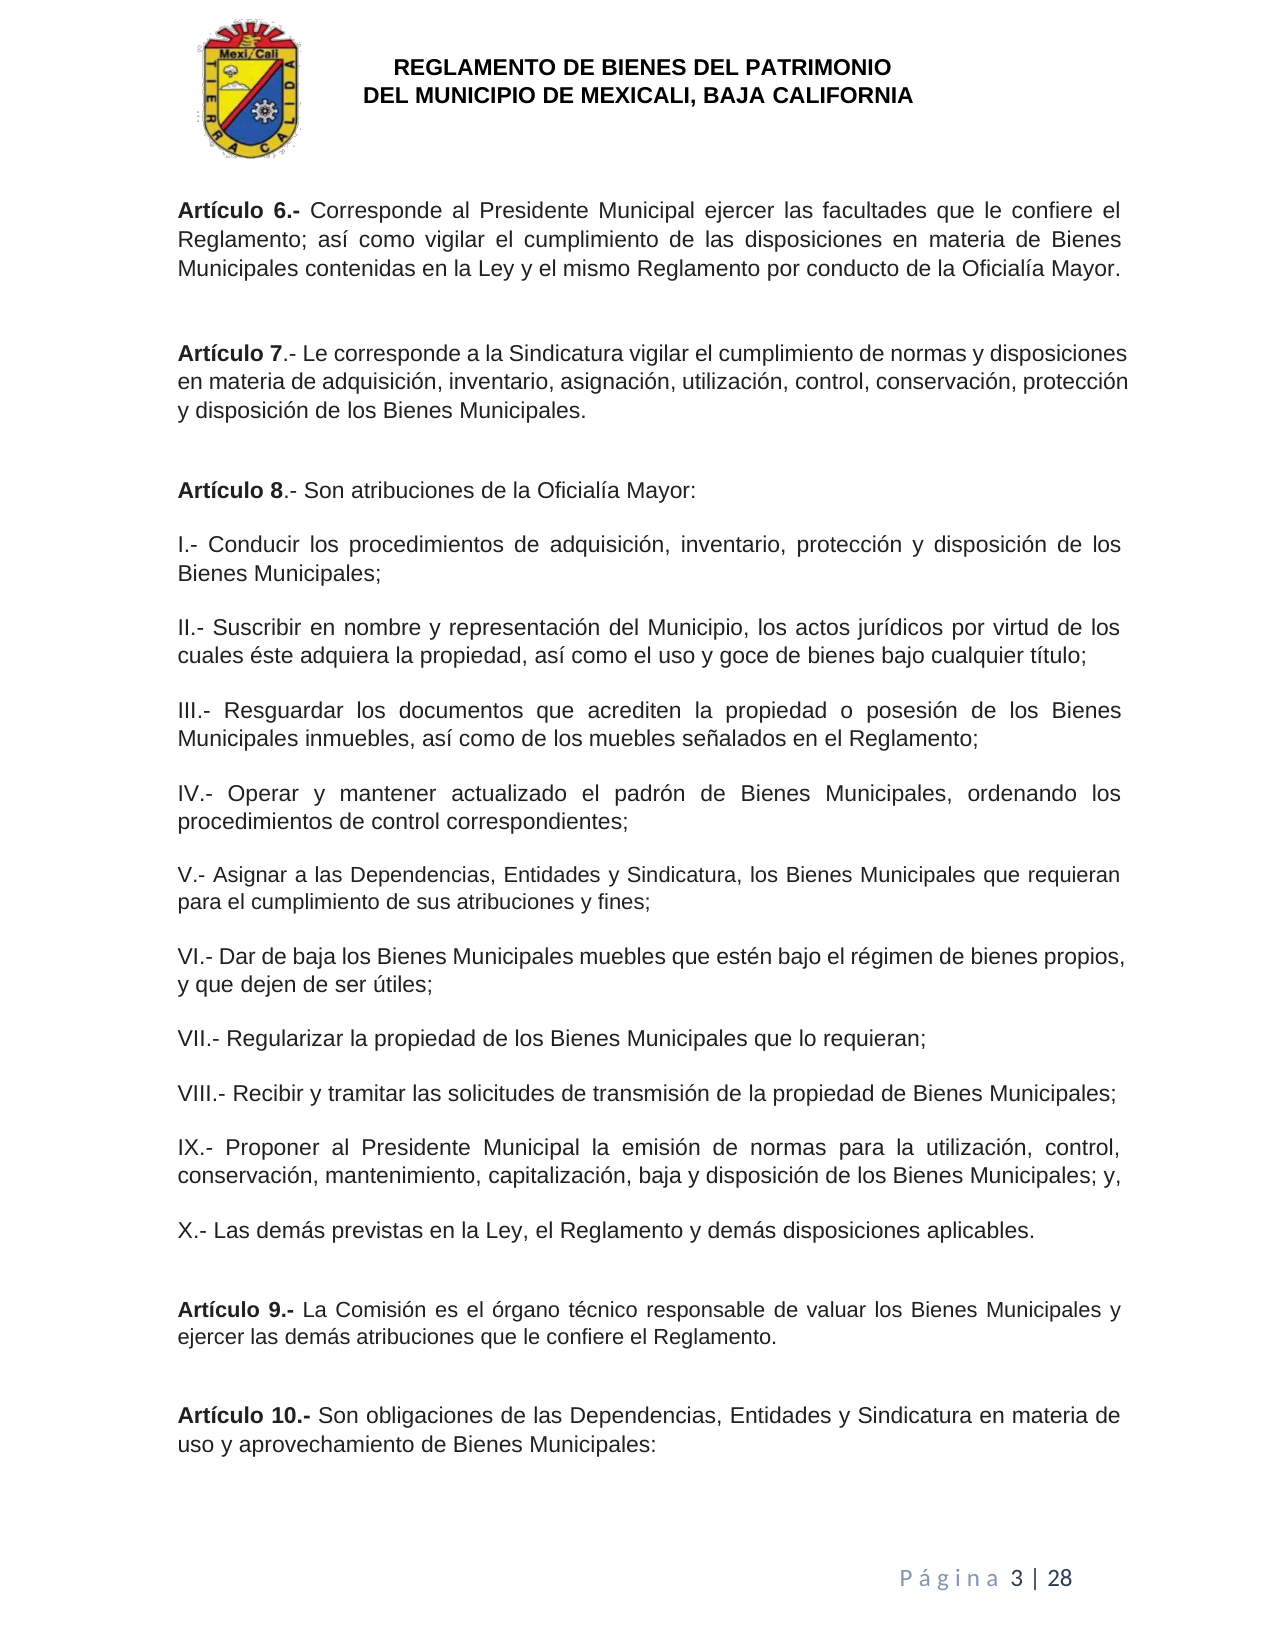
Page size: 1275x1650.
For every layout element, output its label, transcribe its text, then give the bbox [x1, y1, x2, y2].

text P á g i n a 3 | 28 [899, 1567, 1131, 1592]
text Artículo 7.- Le corresponde a la Sindicatura vigilar el cumplimiento de normas y disposiciones [177, 343, 1131, 366]
text y que dejen de ser útiles; [177, 974, 1131, 997]
text Bienes Municipales; [177, 563, 1131, 586]
text I.- Conducir los procedimientos de adquisición, inventario, protección y disposición de los [177, 534, 1131, 557]
text X.- Las demás previstas en la Ley, el Reglamento y demás disposiciones aplicables. [177, 1220, 1131, 1243]
text VIII.- Recibir y tramitar las solicitudes de transmisión de la propiedad de Bienes Municipales; [177, 1083, 1131, 1106]
text VII.- Regularizar la propiedad de los Bienes Municipales que lo requieran; [177, 1028, 1131, 1051]
text ejercer las demás atribuciones que le confiere el Reglamento. [177, 1327, 1131, 1348]
text Artículo 6.- Corresponde al Presidente Municipal ejercer las facultades que le confiere el [177, 200, 1131, 223]
text uso y aprovechamiento de Bienes Municipales: [177, 1434, 1131, 1457]
text cuales éste adquiera la propiedad, así como el uso y goce de bienes bajo cualquier título; [177, 646, 1131, 669]
text Municipales inmuebles, así como de los muebles señalados en el Reglamento; [177, 728, 1131, 751]
text Artículo 8.- Son atribuciones de la Oficialía Mayor: [177, 480, 1131, 503]
text Artículo 9.- La Comisión es el órgano técnico responsable de valuar los Bienes Municipales y [177, 1299, 1131, 1321]
text REGLAMENTO DE BIENES DEL PATRIMONIO [393, 57, 1131, 80]
text VI.- Dar de baja los Bienes Municipales muebles que estén bajo el régimen de bienes propios, [177, 946, 1131, 969]
text DEL MUNICIPIO DE MEXICALI, BAJA CALIFORNIA [363, 86, 1131, 109]
text Municipales contenidas en la Ley y el mismo Reglamento por conducto de la Oficialía Mayor. [177, 258, 1131, 281]
text III.- Resguardar los documentos que acrediten la propiedad o posesión de los Bienes [177, 700, 1131, 723]
text en materia de adquisición, inventario, asignación, utilización, control, conservación, protección [177, 371, 1131, 394]
text Artículo 10.- Son obligaciones de las Dependencias, Entidades y Sindicatura en materia de [177, 1406, 1131, 1429]
picture [172, 19, 329, 160]
text IX.- Proponer al Presidente Municipal la emisión de normas para la utilización, control, [177, 1137, 1131, 1160]
text conservación, mantenimiento, capitalización, baja y disposición de los Bienes Municipales; y, [177, 1166, 1131, 1188]
text II.- Suscribir en nombre y representación del Municipio, los actos jurídicos por virtud de los [177, 617, 1131, 640]
text Reglamento; así como vigilar el cumplimiento de las disposiciones en materia de Bienes [177, 229, 1131, 252]
text para el cumplimiento de sus atribuciones y fines; [177, 892, 1131, 914]
text V.- Asignar a las Dependencias, Entidades y Sindicatura, los Bienes Municipales que requieran [177, 865, 1131, 887]
text y disposición de los Bienes Municipales. [177, 400, 1131, 423]
text IV.- Operar y mantener actualizado el padrón de Bienes Municipales, ordenando los [177, 783, 1131, 806]
text procedimientos de control correspondientes; [177, 811, 1131, 834]
